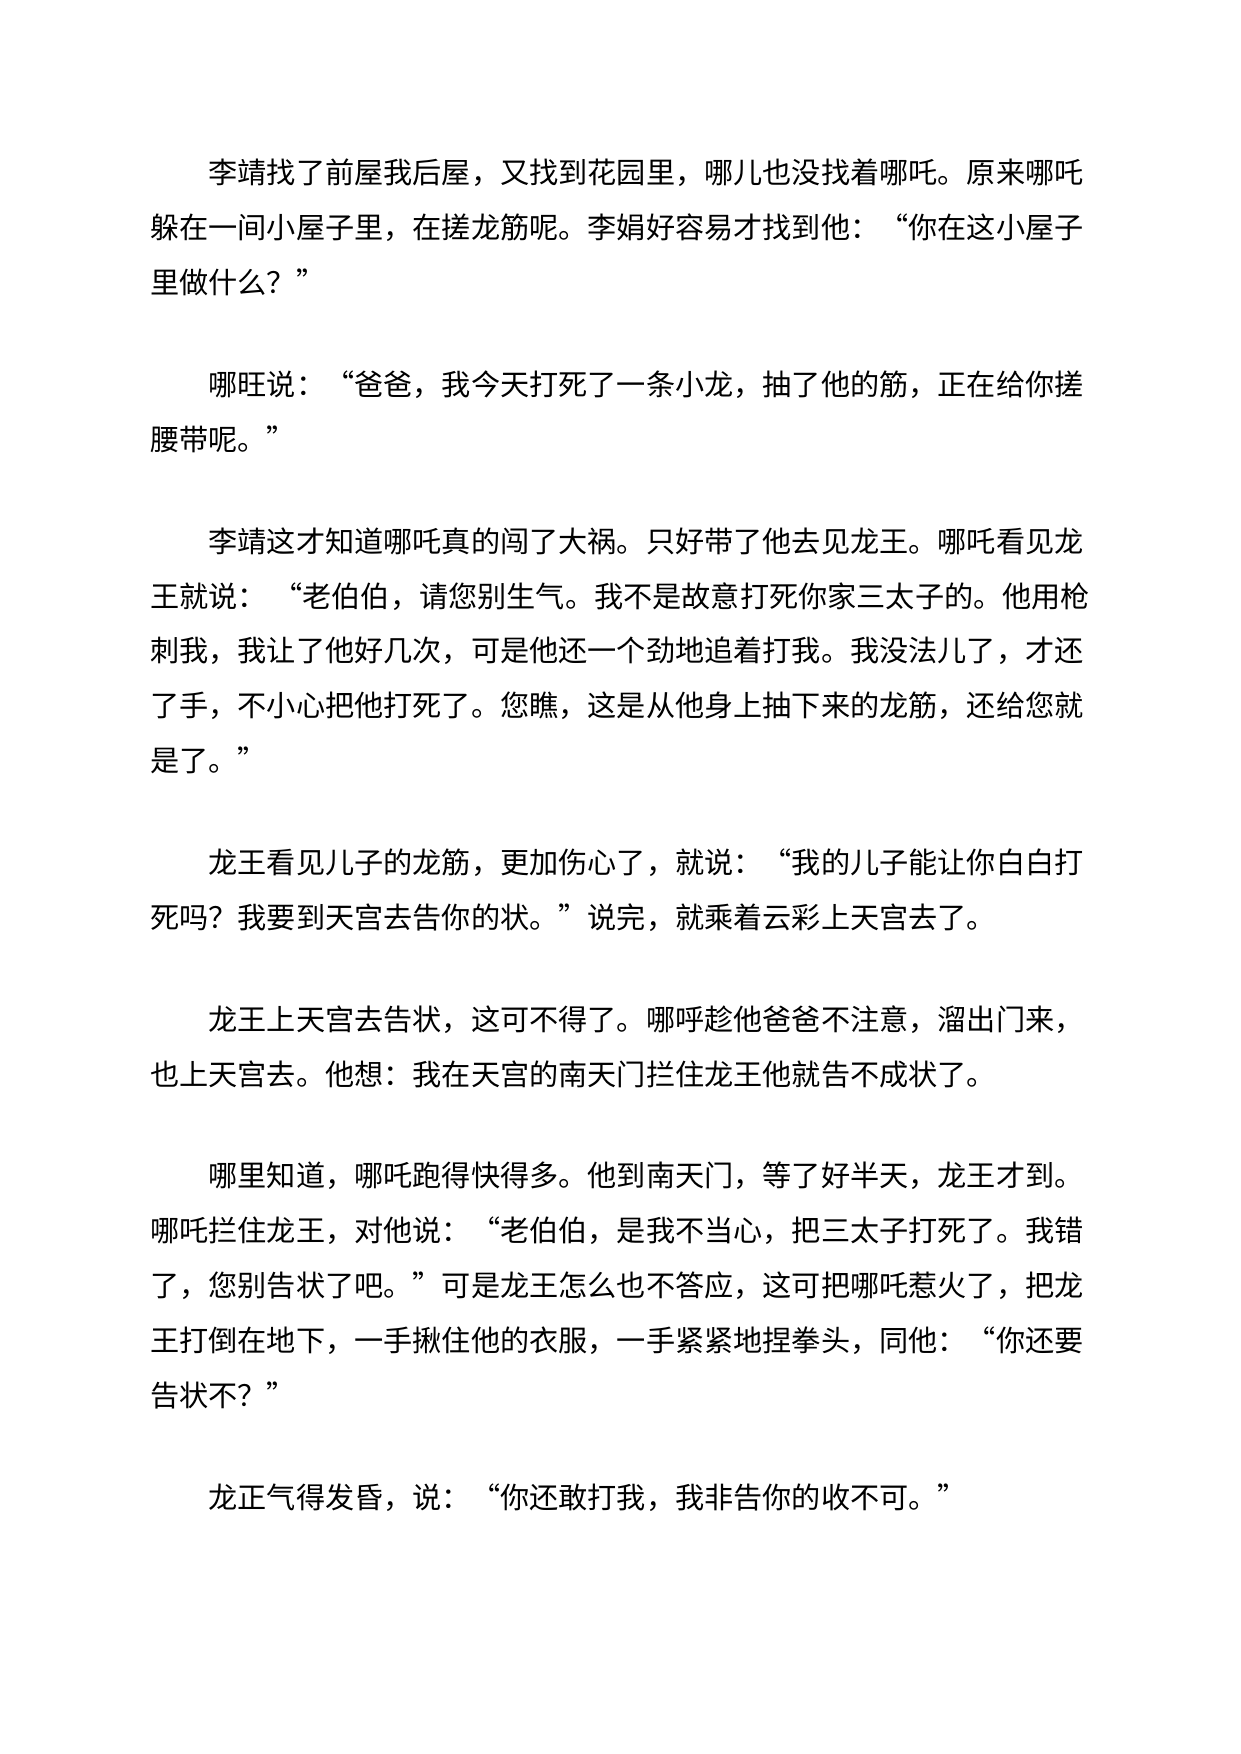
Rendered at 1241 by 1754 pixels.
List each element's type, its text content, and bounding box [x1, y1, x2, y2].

text 李靖这才知道哪吒真的闯了大祸。只好带了他去见龙王。哪吒看见龙王就说： “老伯伯，请您别生气。我不是故意打死你家三太子的。他用枪刺我，我让了他好几次，可是他还一个劲地追着打我。我没法儿了，才还了手，不小心把他打死了。您瞧，这是从他身上抽下来的龙筋，还给您就是了。” [150, 518, 1090, 780]
text 哪旺说：“爸爸，我今天打死了一条小龙，抽了他的筋，正在给你搓腰带呢。” [150, 362, 1090, 459]
text 龙王上天宫去告状，这可不得了。哪呼趁他爸爸不注意，溜出门来，也上天宫去。他想：我在天宫的南天门拦住龙王他就告不成状了。 [150, 996, 1090, 1093]
text 李靖找了前屋我后屋，又找到花园里，哪儿也没找着哪吒。原来哪吒躲在一间小屋子里，在搓龙筋呢。李娟好容易才找到他：“你在这小屋子里做什么？” [150, 150, 1090, 302]
text 龙王看见儿子的龙筋，更加伤心了，就说：“我的儿子能让你白白打死吗？我要到天宫去告你的状。”说完，就乘着云彩上天宫去了。 [150, 839, 1090, 937]
text 龙正气得发昏，说：“你还敢打我，我非告你的收不可。” [150, 1474, 1090, 1517]
text 哪里知道，哪吒跑得快得多。他到南天门，等了好半天，龙王才到。哪吒拦住龙王，对他说：“老伯伯，是我不当心，把三太子打死了。我错了，您别告状了吧。”可是龙王怎么也不答应，这可把哪吒惹火了，把龙王打倒在地下，一手揪住他的衣服，一手紧紧地捏拳头，同他：“你还要告状不？” [150, 1153, 1090, 1415]
